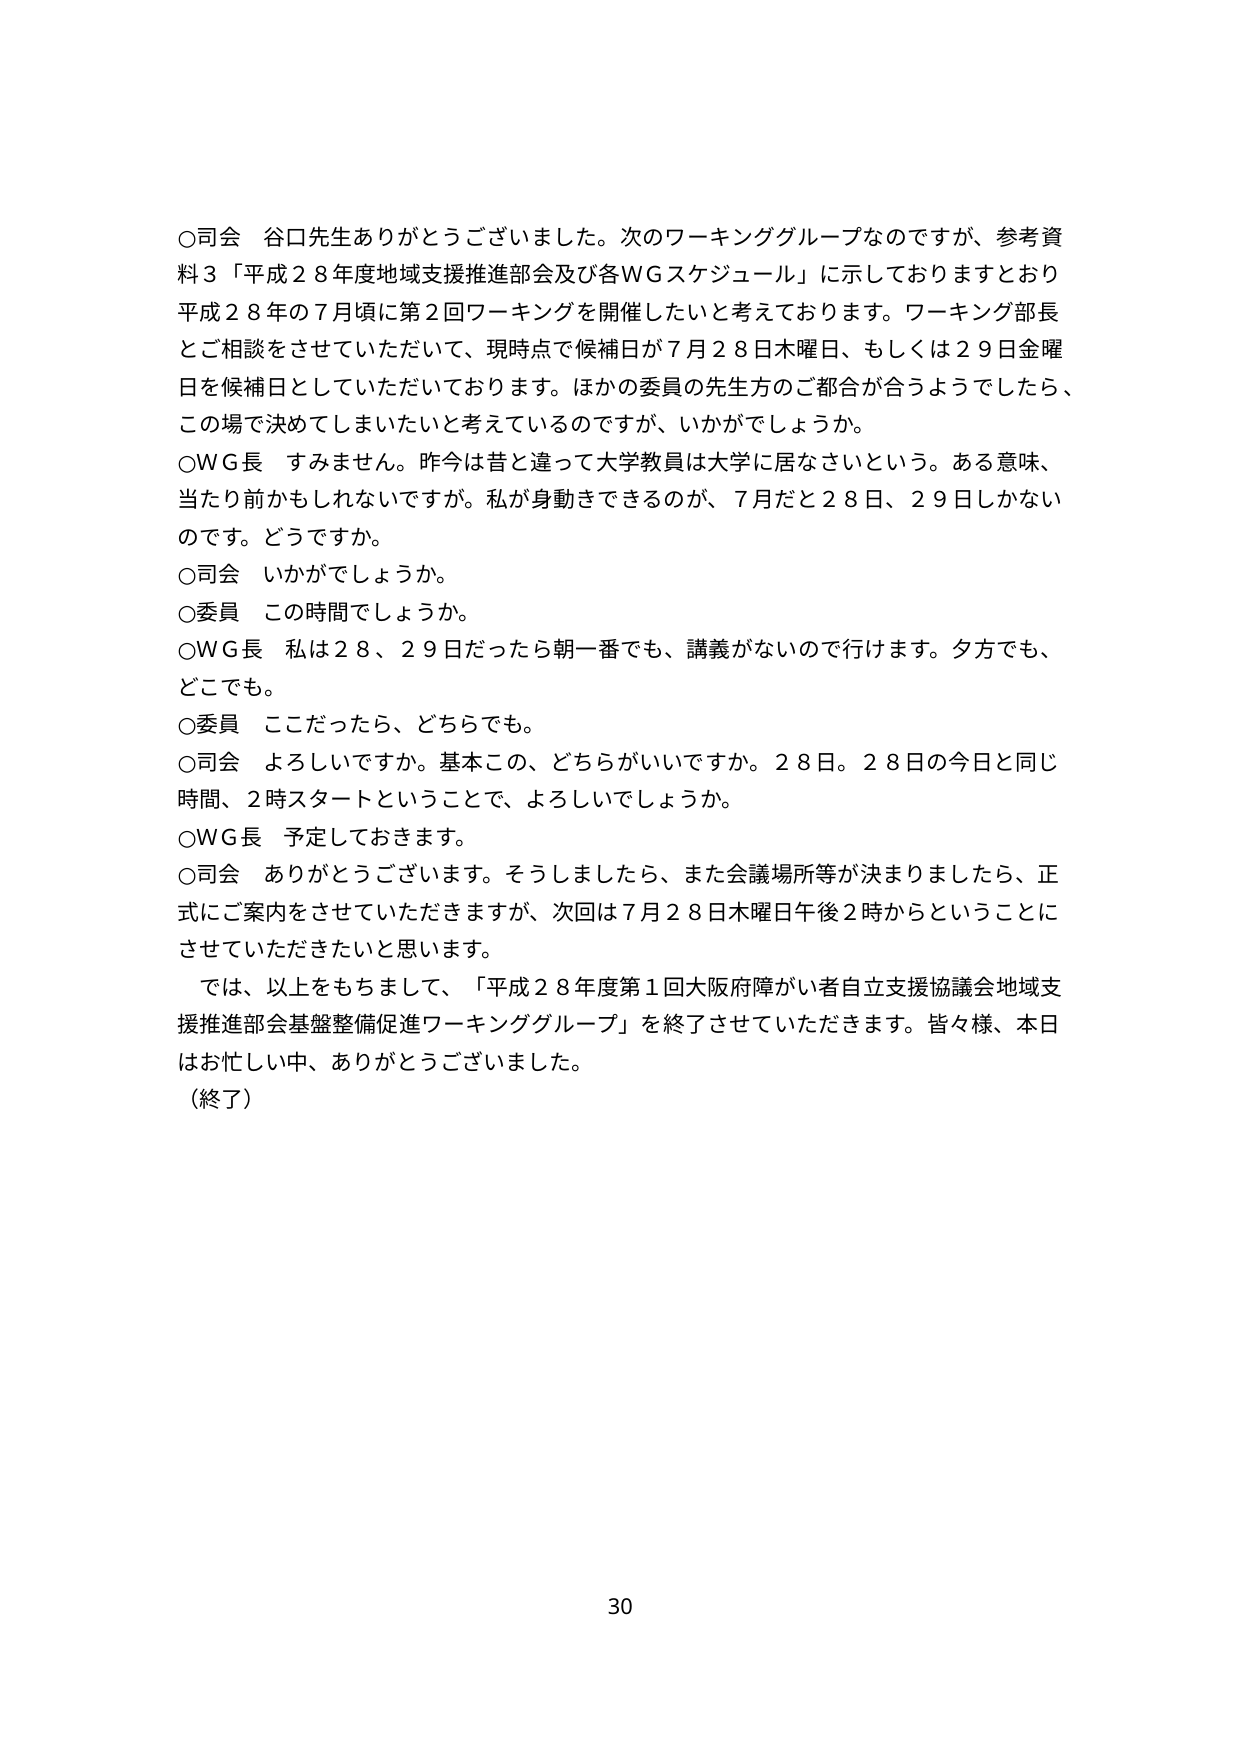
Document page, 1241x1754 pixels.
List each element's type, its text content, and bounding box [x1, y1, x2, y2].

text ○司会 よろしいですか。基本この、どちらがいいですか。２８日。２８日の今日と同じ時間、２時スタートということで、よろしいでしょうか。 [177, 742, 1063, 817]
text ○ＷＧ長 私は２８、２９日だったら朝一番でも、講義がないので行けます。夕方でも、どこでも。 [177, 629, 1063, 704]
text ○ＷＧ長 すみません。昨今は昔と違って大学教員は大学に居なさいという。ある意味、当たり前かもしれないですが。私が身動きできるのが、７月だと２８日、２９日しかないのです。どうですか。 [177, 442, 1063, 554]
text ○委員 ここだったら、どちらでも。 [177, 704, 1063, 742]
text （終了） [177, 1079, 1063, 1117]
text ○司会 谷口先生ありがとうございました。次のワーキンググループなのですが、参考資料３「平成２８年度地域支援推進部会及び各ＷＧスケジュール」に示しておりますとおり、平成２８年の７月頃に第２回ワーキングを開催したいと考えております。ワーキング部長とご相談をさせていただいて、現時点で候補日が７月２８日木曜日、もしくは２９日金曜日を候補日としていただいております。ほかの委員の先生方のご都合が合うようでしたら、この場で決めてしまいたいと考えているのですが、いかがでしょうか。 [177, 217, 1063, 442]
text ○司会 ありがとうございます。そうしましたら、また会議場所等が決まりましたら、正式にご案内をさせていただきますが、次回は７月２８日木曜日午後２時からということにさせていただきたいと思います。 [177, 854, 1063, 967]
text ○委員 この時間でしょうか。 [177, 592, 1063, 629]
text ○司会 いかがでしょうか。 [177, 554, 1063, 592]
text ○ＷＧ長 予定しておきます。 [177, 817, 1063, 854]
text では、以上をもちまして、「平成２８年度第１回大阪府障がい者自立支援協議会地域支援推進部会基盤整備促進ワーキンググループ」を終了させていただきます。皆々様、本日はお忙しい中、ありがとうございました。 [177, 967, 1063, 1079]
